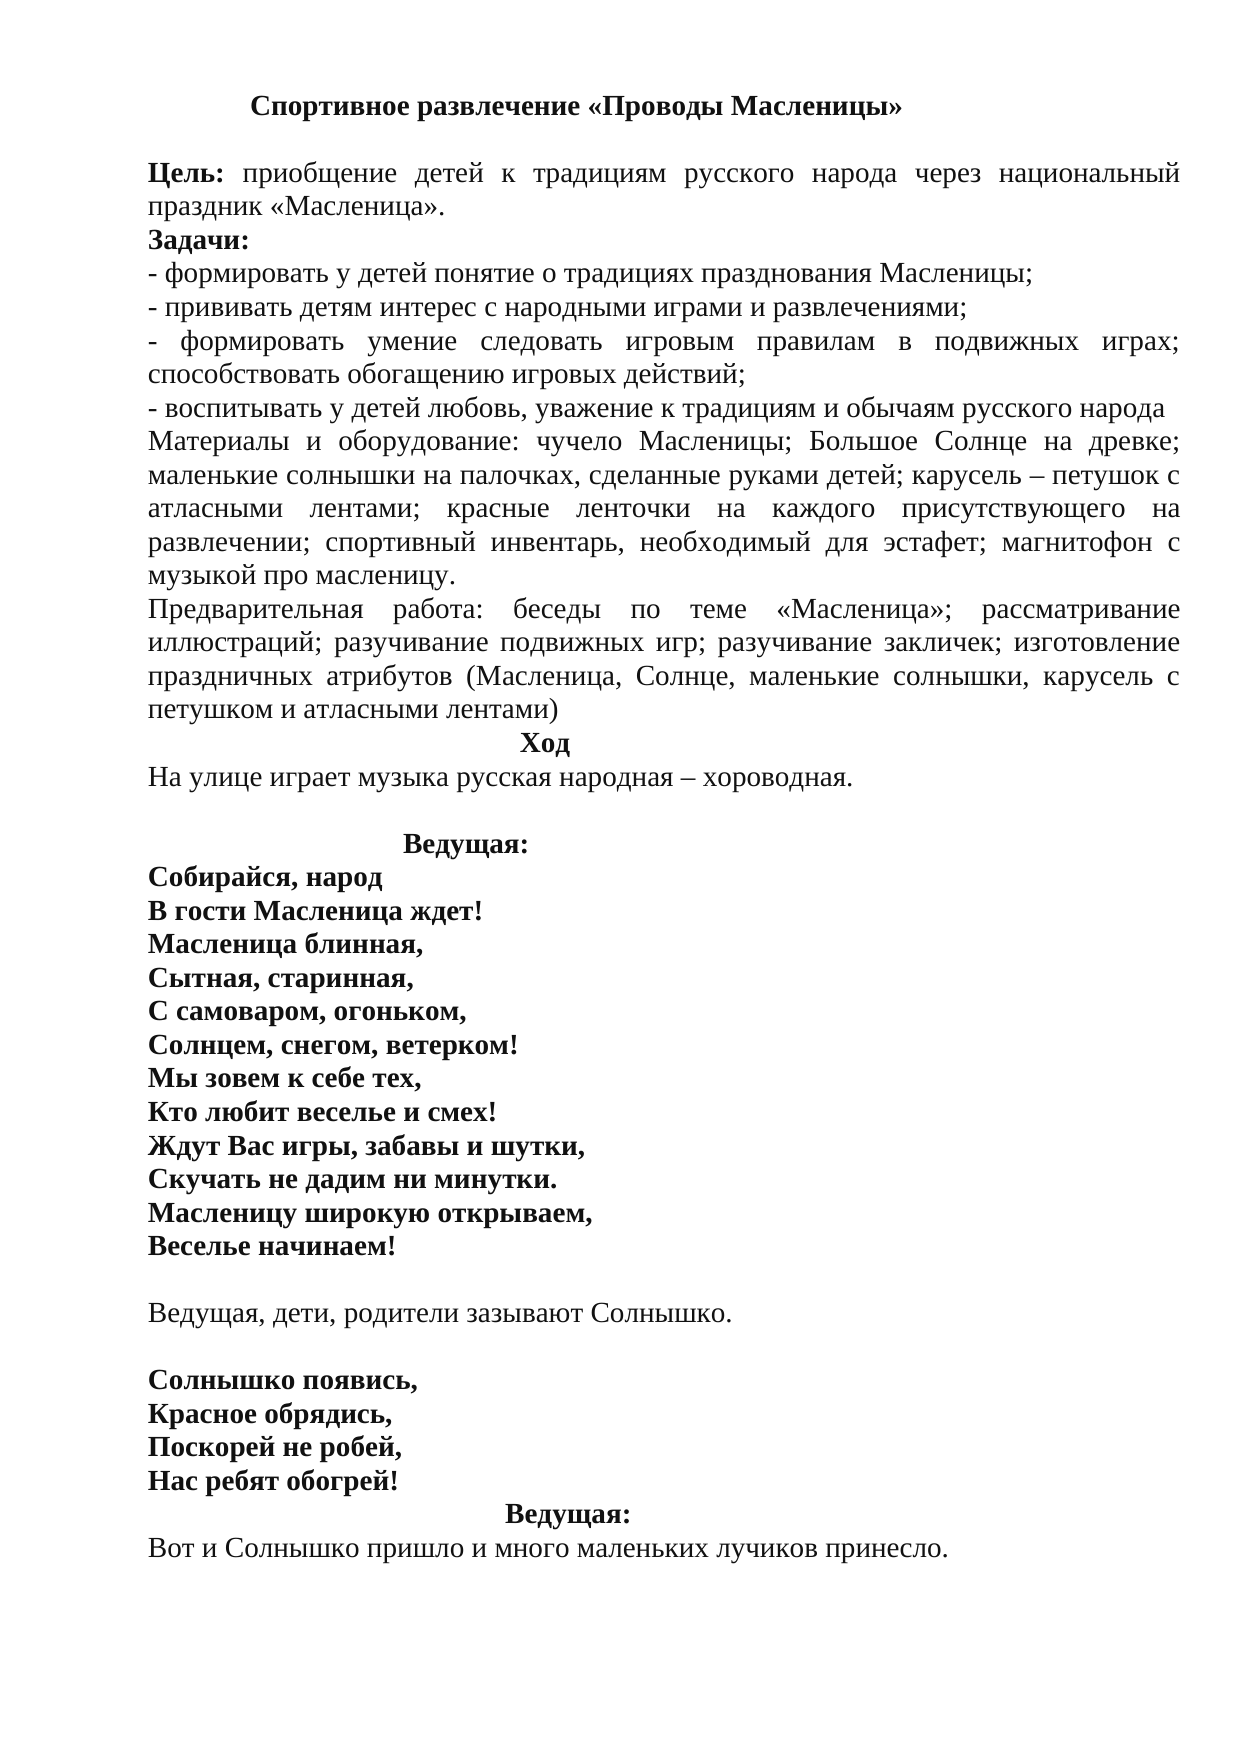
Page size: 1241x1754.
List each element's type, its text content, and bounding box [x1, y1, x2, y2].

text Ход [148, 725, 1181, 759]
text Вот и Солнышко пришло и много маленьких лучиков принесло. [148, 1530, 1181, 1564]
text В гости Масленица ждет! [148, 893, 1181, 926]
text Сытная, старинная, [148, 960, 1181, 993]
text Солнцем, снегом, ветерком! [148, 1027, 1181, 1061]
text Масленица блинная, [148, 926, 1181, 960]
text Нас ребят обогрей! [148, 1463, 1181, 1497]
text Веселье начинаем! [148, 1228, 1181, 1262]
text Ведущая, дети, родители зазывают Солнышко. [148, 1295, 1181, 1329]
text Собирайся, народ [148, 859, 1181, 893]
text Ждут Вас игры, забавы и шутки, [148, 1128, 1181, 1161]
text С самоваром, огоньком, [148, 993, 1181, 1027]
text Материалы и оборудование: чучело Масленицы; Большое Солнце на древке; маленькие солнышки на палочках, сделанные руками детей; карусель – петушок с атласными лентами; красные ленточки на каждого присутствующего на развлечении; спортивный инвентарь, необходимый для эстафет; магнитофон с музыкой про масленицу. [148, 423, 1181, 591]
text Задачи: [148, 222, 1181, 256]
text Красное обрядись, [148, 1396, 1181, 1429]
text Солнышко появись, [148, 1362, 1181, 1396]
text Масленицу широкую открываем, [148, 1195, 1181, 1228]
text Скучать не дадим ни минутки. [148, 1161, 1181, 1195]
text Ведущая: [148, 826, 1181, 859]
text - формировать умение следовать игровым правилам в подвижных играх; способствовать обогащению игровых действий; [148, 323, 1181, 390]
text - формировать у детей понятие о традициях празднования Масленицы; [148, 256, 1181, 289]
text Предварительная работа: беседы по теме «Масленица»; рассматривание иллюстраций; разучивание подвижных игр; разучивание закличек; изготовление праздничных атрибутов (Масленица, Солнце, маленькие солнышки, карусель с петушком и атласными лентами) [148, 591, 1181, 725]
text Мы зовем к себе тех, [148, 1061, 1181, 1094]
text - воспитывать у детей любовь, уважение к традициям и обычаям русского народа [148, 390, 1181, 423]
text Ведущая: [148, 1497, 1181, 1530]
text - прививать детям интерес с народными играми и развлечениями; [148, 289, 1181, 323]
text Поскорей не робей, [148, 1429, 1181, 1463]
text Кто любит веселье и смех! [148, 1094, 1181, 1128]
text Цель: приобщение детей к традициям русского народа через национальный праздник «Масленица». [148, 155, 1181, 222]
text На улице играет музыка русская народная – хороводная. [148, 759, 1181, 792]
text Спортивное развлечение «Проводы Масленицы» [148, 88, 1181, 121]
